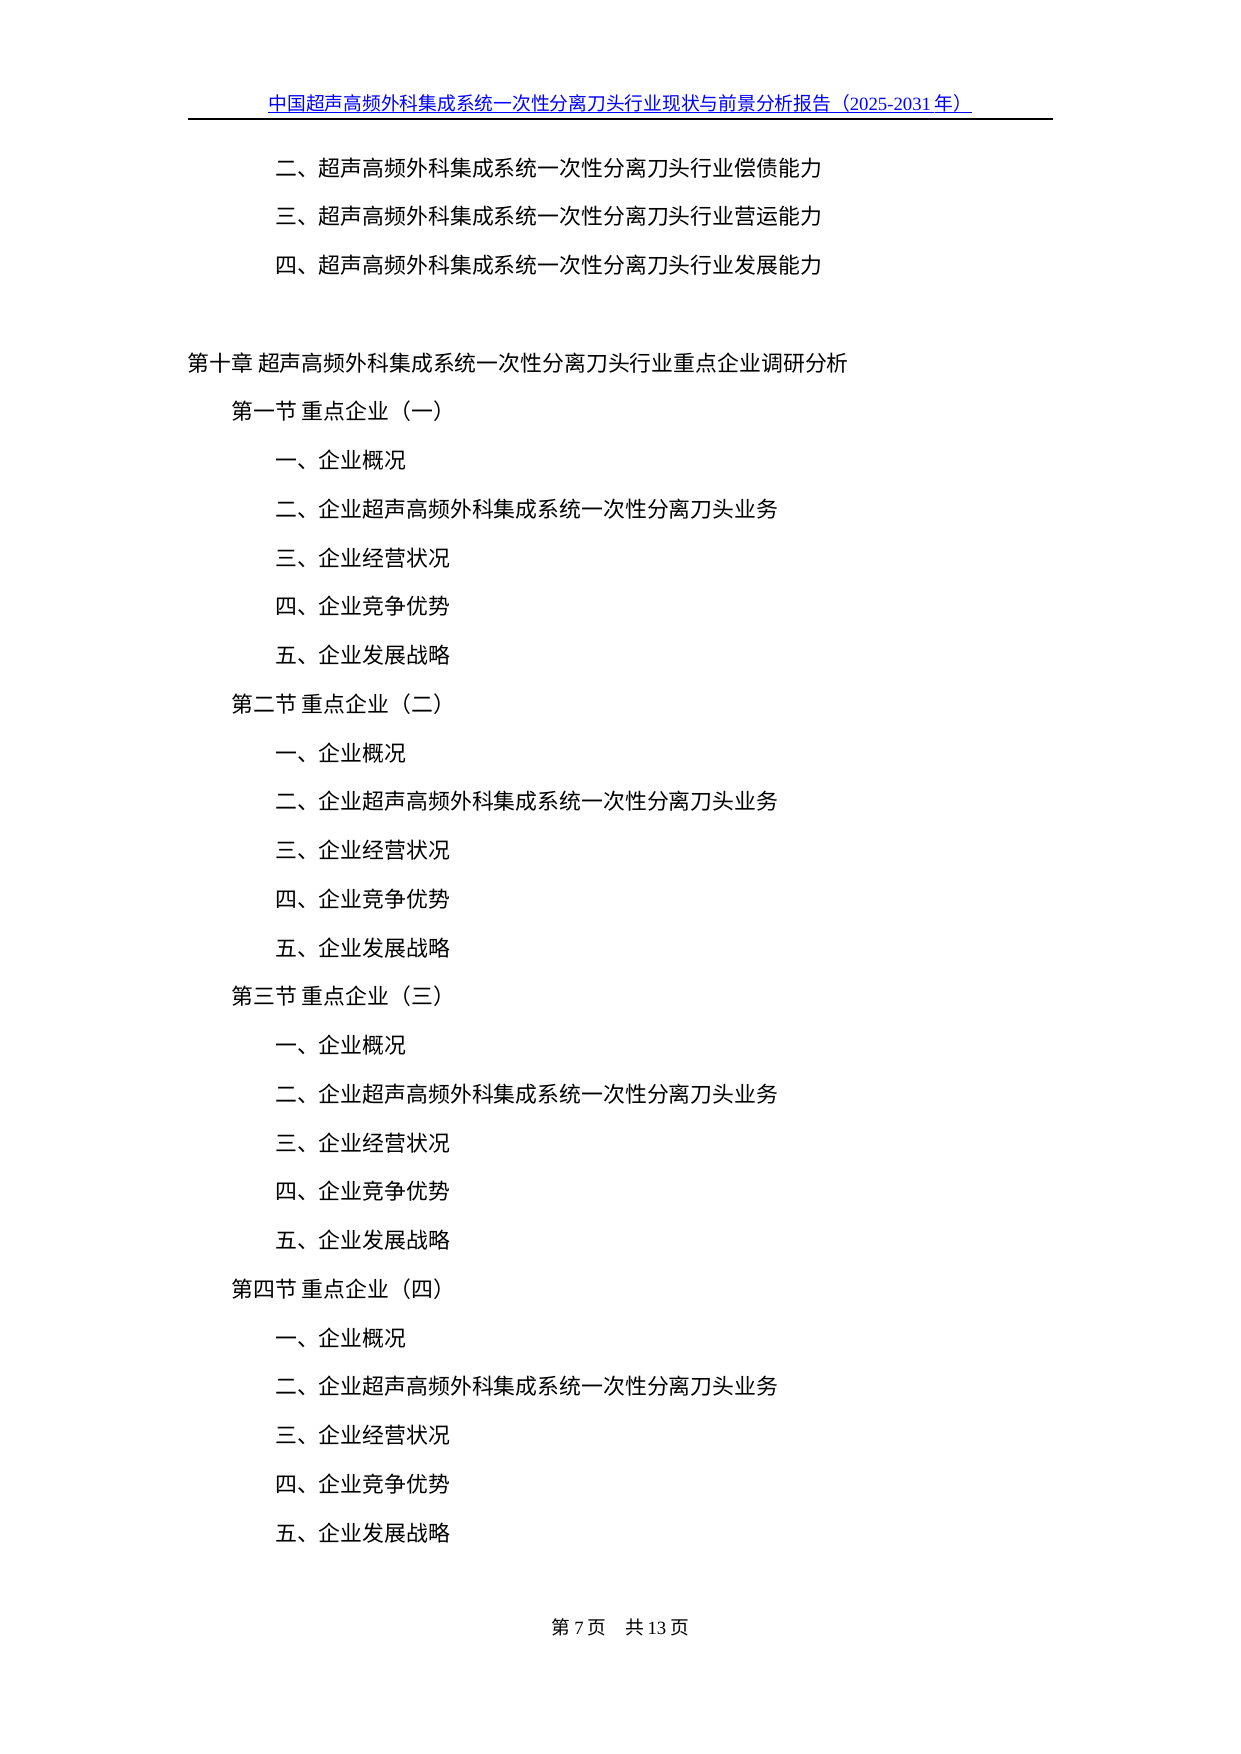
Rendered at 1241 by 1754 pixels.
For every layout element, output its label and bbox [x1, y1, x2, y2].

text [187, 150, 1053, 1548]
